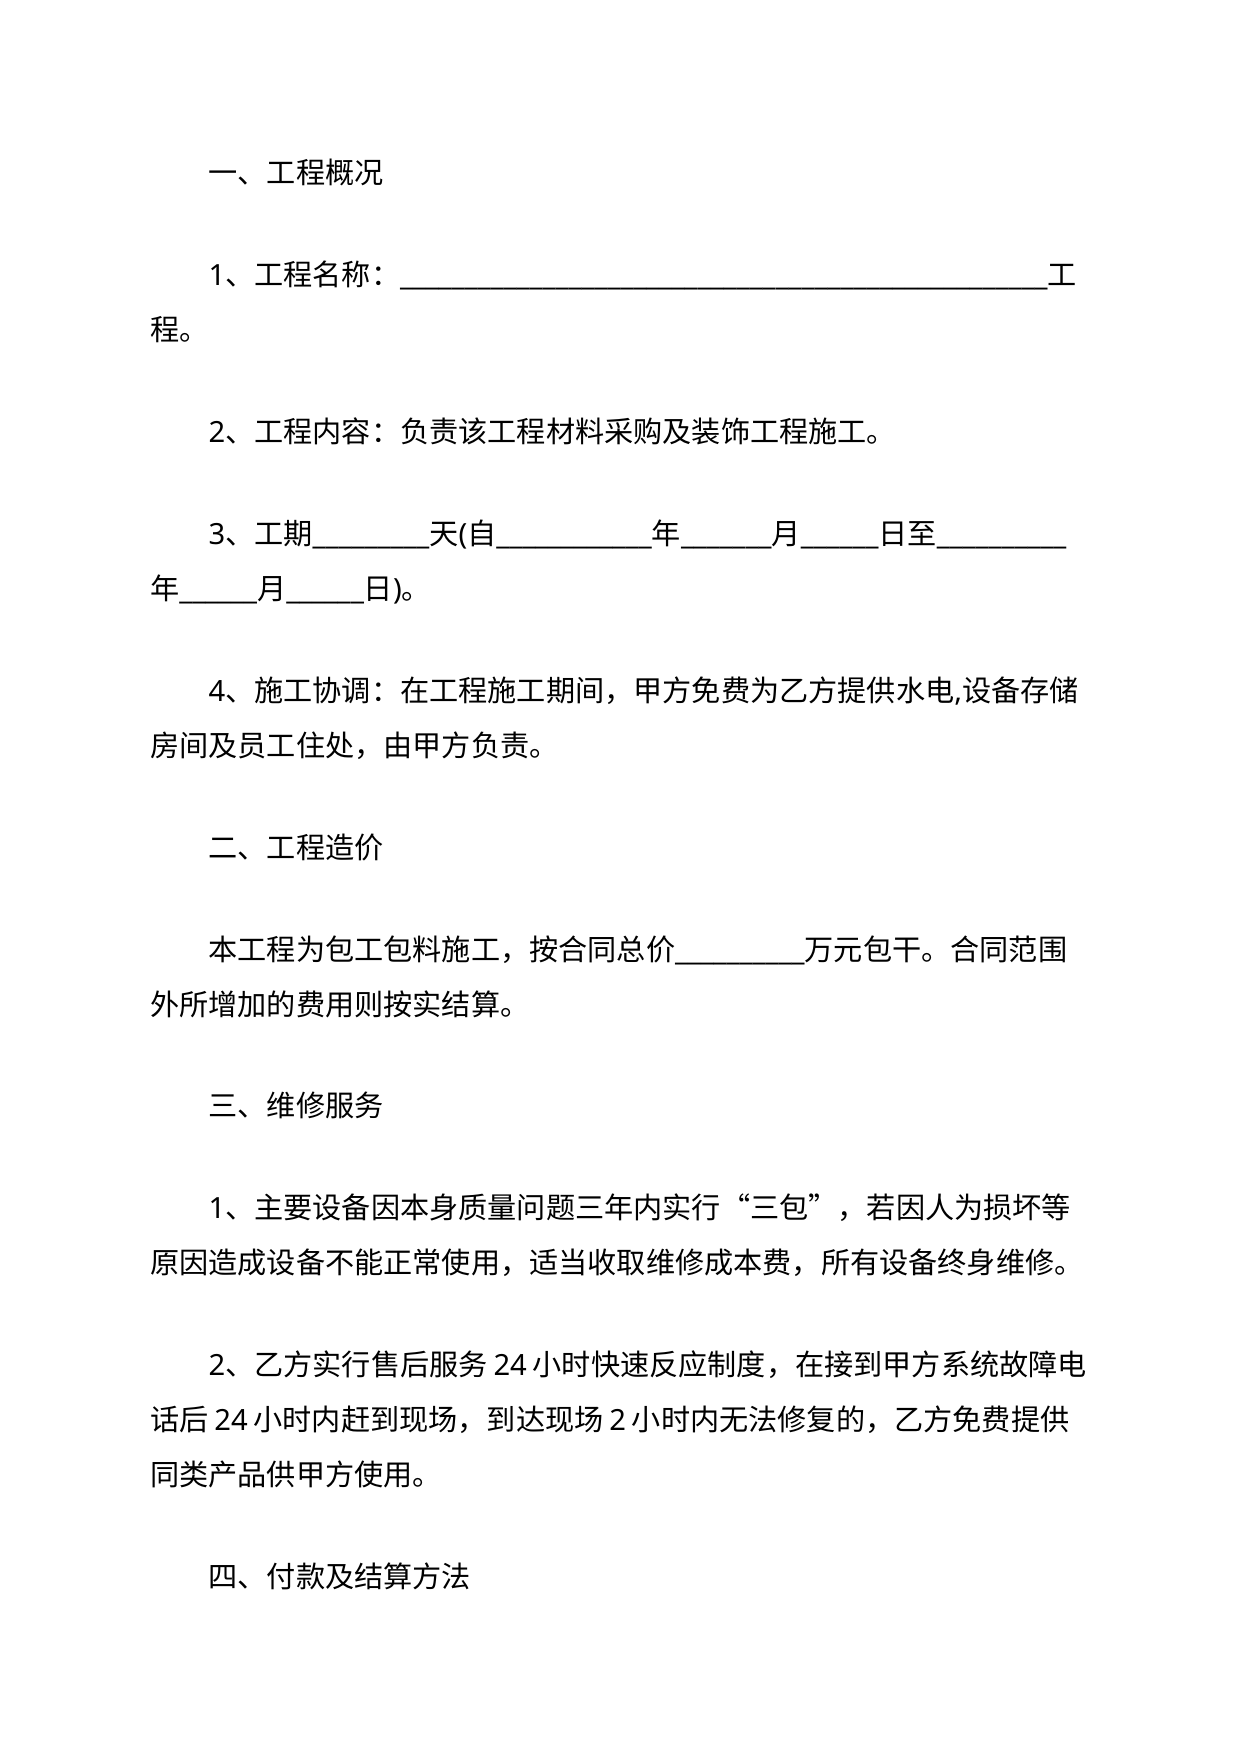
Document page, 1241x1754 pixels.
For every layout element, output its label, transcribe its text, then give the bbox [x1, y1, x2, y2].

text 1、主要设备因本身质量问题三年内实行“三包”，若因人为损坏等原因造成设备不能正常使用，适当收取维修成本费，所有设备终身维修。 [150, 1184, 1090, 1282]
text 四、付款及结算方法 [150, 1553, 1090, 1595]
text 2、乙方实行售后服务24小时快速反应制度，在接到甲方系统故障电话后24小时内赶到现场，到达现场2小时内无法修复的，乙方免费提供同类产品供甲方使用。 [150, 1341, 1090, 1494]
text 1、工程名称：__________________________________________________工程。 [150, 252, 1090, 349]
text 二、工程造价 [150, 824, 1090, 867]
text 4、施工协调：在工程施工期间，甲方免费为乙方提供水电,设备存储房间及员工住处，由甲方负责。 [150, 667, 1090, 765]
text 3、工期_________天(自____________年_______月______日至__________年______月______日)。 [150, 511, 1090, 608]
text 2、工程内容：负责该工程材料采购及装饰工程施工。 [150, 408, 1090, 451]
text 一、工程概况 [150, 150, 1090, 192]
text 本工程为包工包料施工，按合同总价__________万元包干。合同范围外所增加的费用则按实结算。 [150, 926, 1090, 1023]
text 三、维修服务 [150, 1083, 1090, 1125]
